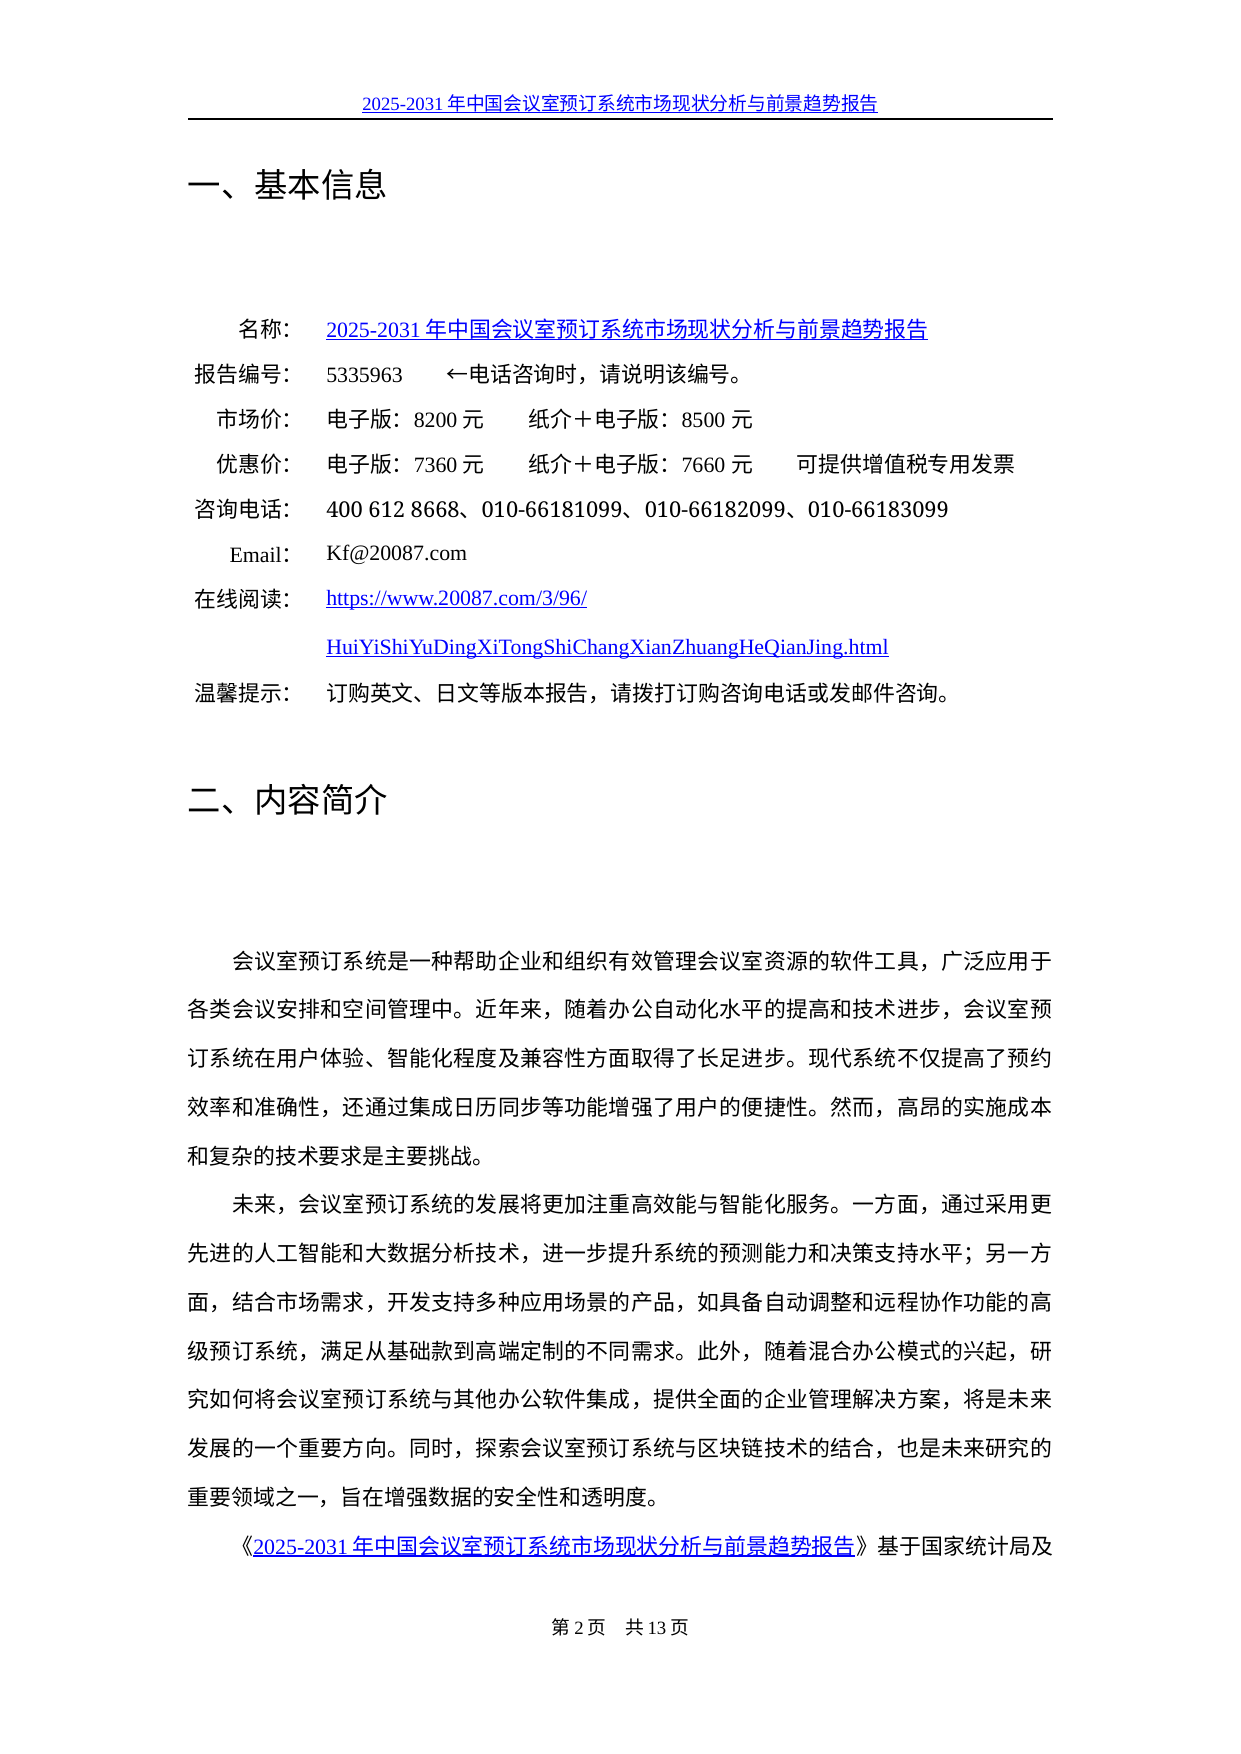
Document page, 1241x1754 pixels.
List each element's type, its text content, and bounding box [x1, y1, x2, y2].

table_cell 报告编号： [167, 357, 315, 402]
table_cell 400 612 8668、010-66181099、010-66182099、010-66183099 [315, 492, 1073, 537]
table_cell 咨询电话： [167, 492, 315, 537]
title 一、基本信息 [187, 150, 1053, 215]
table_cell 在线阅读： [167, 582, 315, 675]
table_header 2025-2031年中国会议室预订系统市场现状分析与前景趋势报告 [315, 312, 1073, 357]
table_cell Kf@20087.com [315, 537, 1073, 582]
table_cell 5335963 ←电话咨询时，请说明该编号。 [315, 357, 1073, 402]
table_cell 优惠价： [167, 447, 315, 492]
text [187, 943, 1053, 1561]
table_cell [315, 582, 1073, 675]
table_cell 电子版：8200 元 纸介＋电子版：8500 元 [315, 402, 1073, 447]
table_cell 市场价： [167, 402, 315, 447]
table_cell Email： [167, 537, 315, 582]
table_cell 订购英文、日文等版本报告，请拨打订购咨询电话或发邮件咨询。 [315, 675, 1073, 720]
table_cell 电子版：7360 元 纸介＋电子版：7660 元 可提供增值税专用发票 [315, 447, 1073, 492]
table_header 名称： [167, 312, 315, 357]
title 二、内容简介 [187, 766, 1053, 831]
table_cell 温馨提示： [167, 675, 315, 720]
